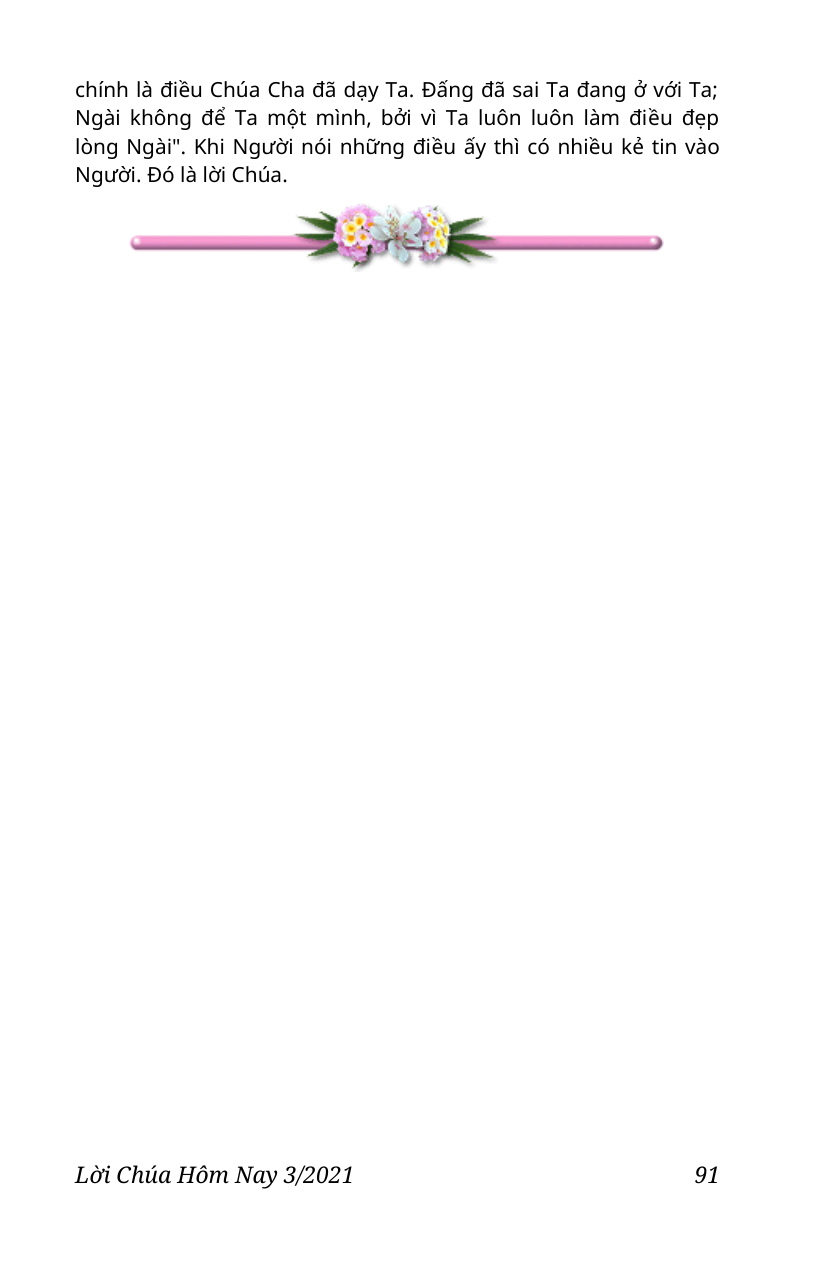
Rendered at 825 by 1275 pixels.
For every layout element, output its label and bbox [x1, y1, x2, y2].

picture [127, 201, 667, 272]
text [75, 75, 720, 189]
